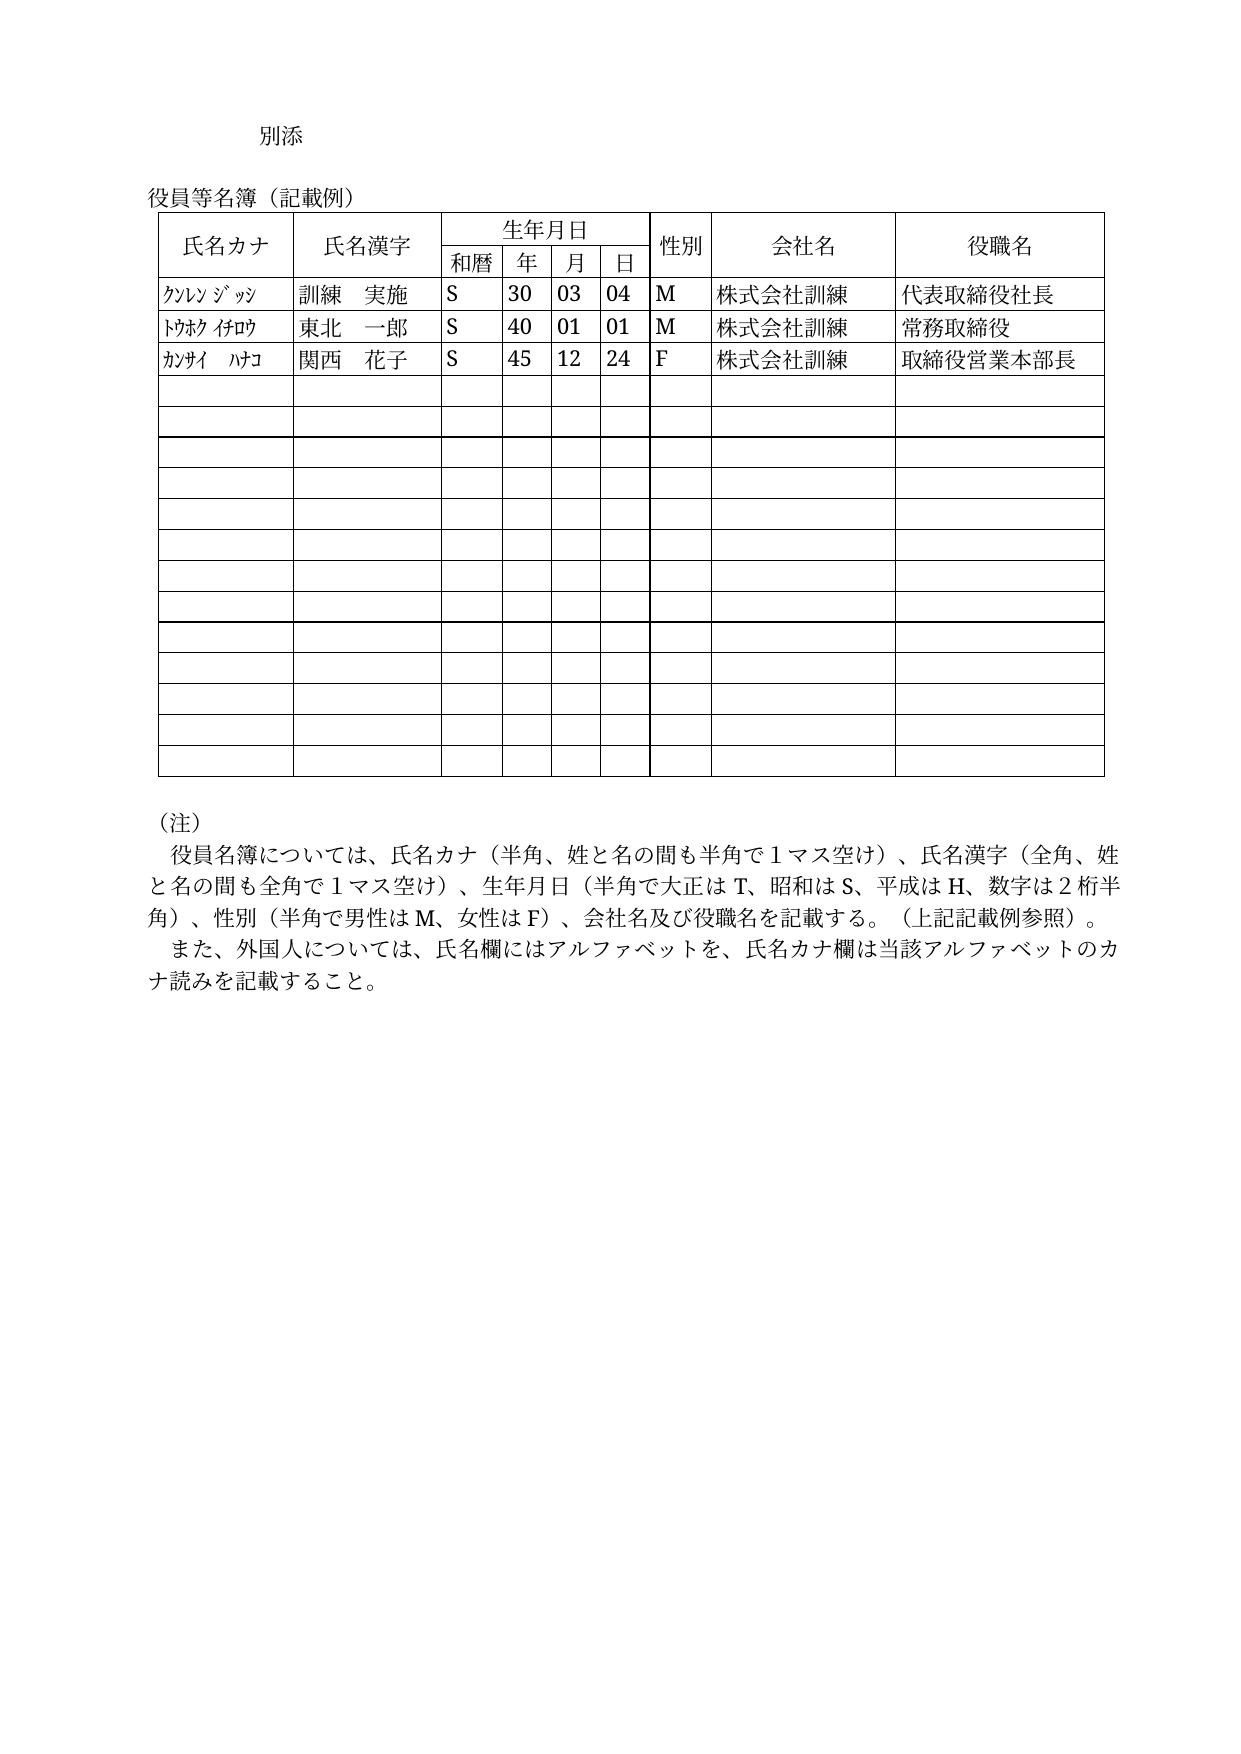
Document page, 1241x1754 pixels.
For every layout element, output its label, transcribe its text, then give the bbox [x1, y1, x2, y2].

table_cell [442, 530, 502, 560]
table_cell [601, 623, 649, 652]
table_cell [552, 438, 600, 467]
table_cell [503, 530, 551, 560]
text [148, 118, 1122, 151]
table_cell [294, 438, 441, 467]
text （注） [148, 806, 1122, 838]
table_cell [294, 684, 441, 714]
table_cell [503, 499, 551, 529]
table_cell [651, 376, 711, 406]
table_cell 関西 花子 [294, 343, 441, 375]
table_cell [503, 407, 551, 436]
table_cell [651, 561, 711, 591]
table_cell [651, 623, 711, 652]
table_cell [552, 499, 600, 529]
table_cell [712, 468, 895, 498]
table_cell 年 [503, 246, 551, 277]
table_cell [294, 715, 441, 745]
table_cell 日 [601, 246, 649, 277]
table_cell [651, 499, 711, 529]
table_cell [651, 715, 711, 745]
table_cell [442, 623, 502, 652]
table_cell [712, 376, 895, 406]
table_cell [503, 438, 551, 467]
table_cell M [651, 311, 711, 342]
table_cell [159, 746, 293, 776]
table_cell [896, 653, 1104, 683]
table_cell [601, 746, 649, 776]
table_cell [294, 623, 441, 652]
table_cell 東北 一郎 [294, 311, 441, 342]
table_cell [503, 468, 551, 498]
table_cell [552, 715, 600, 745]
table_cell [159, 684, 293, 714]
table_cell [159, 468, 293, 498]
table_cell [712, 561, 895, 591]
table_cell [159, 530, 293, 560]
table_cell [159, 623, 293, 652]
table_cell [896, 746, 1104, 776]
table_cell [442, 653, 502, 683]
table_cell [442, 684, 502, 714]
table_cell [712, 653, 895, 683]
table_cell [294, 653, 441, 683]
table_cell [712, 592, 895, 621]
table_cell [294, 746, 441, 776]
table_cell [552, 407, 600, 436]
table_header 氏名漢字 [294, 213, 441, 277]
table_header 生年月日 [442, 213, 649, 245]
table_cell 株式会社訓練 [712, 278, 895, 310]
table_cell 04 [601, 278, 649, 310]
table_cell [442, 746, 502, 776]
table_cell [601, 376, 649, 406]
table_cell [503, 623, 551, 652]
table_cell [442, 407, 502, 436]
table_cell S [442, 311, 502, 342]
table_cell [159, 376, 293, 406]
table_cell ｶﾝｻｲ ﾊﾅｺ [159, 343, 293, 375]
table_cell [651, 530, 711, 560]
table_cell [503, 746, 551, 776]
table_cell ｸﾝﾚﾝ ｼﾞｯｼ [159, 278, 293, 310]
table_cell [294, 561, 441, 591]
table_cell [552, 530, 600, 560]
table_cell [503, 715, 551, 745]
table_cell [896, 407, 1104, 436]
table_cell 取締役営業本部長 [896, 343, 1104, 375]
table_cell [503, 653, 551, 683]
table_cell [712, 530, 895, 560]
table_cell [896, 684, 1104, 714]
table_cell [159, 592, 293, 621]
text 役員名簿については、氏名カナ（半角、姓と名の間も半角で１マス空け）、氏名漢字（全角、姓と名の間も全角で１マス空け）、生年月日（半角で大正はT、昭和はS、平成はH、数字は２桁半角）、性別（半角で男性はM、女性はF）、会社名及び役職名を記載する。（上記記載例参照）。 [148, 838, 1122, 932]
table_cell [442, 376, 502, 406]
table_cell [294, 407, 441, 436]
table_cell [651, 438, 711, 467]
table_cell 和暦 [442, 246, 502, 277]
table_cell [896, 715, 1104, 745]
table_cell 30 [503, 278, 551, 310]
table_cell [896, 592, 1104, 621]
table_cell 12 [552, 343, 600, 375]
table_cell [294, 592, 441, 621]
table_cell 01 [552, 311, 600, 342]
table_cell [442, 468, 502, 498]
table_cell F [651, 343, 711, 375]
table_cell [503, 684, 551, 714]
table_cell [552, 376, 600, 406]
table_cell [159, 499, 293, 529]
table_cell [442, 499, 502, 529]
table_cell 24 [601, 343, 649, 375]
table_cell [552, 468, 600, 498]
table_cell [651, 653, 711, 683]
table_header 性別 [651, 213, 711, 277]
table_cell [503, 376, 551, 406]
table_cell [651, 592, 711, 621]
table_cell [442, 438, 502, 467]
table_cell [159, 438, 293, 467]
table_cell [896, 530, 1104, 560]
table_cell [552, 653, 600, 683]
table_cell [896, 376, 1104, 406]
table_cell [601, 407, 649, 436]
table_cell 01 [601, 311, 649, 342]
table_cell [651, 468, 711, 498]
table_cell [712, 684, 895, 714]
table_cell [294, 468, 441, 498]
table_cell [601, 468, 649, 498]
text また、外国人については、氏名欄にはアルファベットを、氏名カナ欄は当該アルファベットのカナ読みを記載すること。 [148, 932, 1122, 995]
table_cell [651, 684, 711, 714]
table_cell [442, 715, 502, 745]
table_cell ﾄｳﾎｸ ｲﾁﾛｳ [159, 311, 293, 342]
table_cell [159, 715, 293, 745]
table_header 氏名カナ [159, 213, 293, 277]
table_cell [294, 376, 441, 406]
table_cell [651, 407, 711, 436]
table_cell 株式会社訓練 [712, 311, 895, 342]
table_cell [651, 746, 711, 776]
table_cell [601, 684, 649, 714]
table_cell [159, 653, 293, 683]
table_cell S [442, 343, 502, 375]
table_cell 株式会社訓練 [712, 343, 895, 375]
table_cell [896, 499, 1104, 529]
table_cell 常務取締役 [896, 311, 1104, 342]
table_cell 訓練 実施 [294, 278, 441, 310]
table_cell 代表取締役社長 [896, 278, 1104, 310]
table_header 役職名 [896, 213, 1104, 277]
table_cell [712, 623, 895, 652]
table_cell [601, 499, 649, 529]
table_header 会社名 [712, 213, 895, 277]
table_cell [601, 438, 649, 467]
table_cell [552, 684, 600, 714]
table_cell [601, 530, 649, 560]
table_cell [442, 561, 502, 591]
table_cell [503, 561, 551, 591]
table_cell [712, 407, 895, 436]
text 役員等名簿（記載例） [148, 181, 1122, 212]
table_cell M [651, 278, 711, 310]
table_cell 03 [552, 278, 600, 310]
table_cell [712, 715, 895, 745]
table_cell [601, 715, 649, 745]
table_cell S [442, 278, 502, 310]
table_cell [601, 592, 649, 621]
table_cell [896, 561, 1104, 591]
table_cell 月 [552, 246, 600, 277]
table_cell [552, 561, 600, 591]
table_cell [601, 561, 649, 591]
table_cell [896, 623, 1104, 652]
table_cell [294, 530, 441, 560]
table_cell [896, 438, 1104, 467]
table_cell [159, 561, 293, 591]
table_cell [442, 592, 502, 621]
table_cell [712, 746, 895, 776]
table_cell [503, 592, 551, 621]
table_cell [552, 623, 600, 652]
table_cell 45 [503, 343, 551, 375]
table_cell [294, 499, 441, 529]
table_cell [712, 438, 895, 467]
table_cell 40 [503, 311, 551, 342]
table_cell [552, 592, 600, 621]
table_cell [712, 499, 895, 529]
table_cell [601, 653, 649, 683]
table_cell [159, 407, 293, 436]
table_cell [552, 746, 600, 776]
table_cell [896, 468, 1104, 498]
